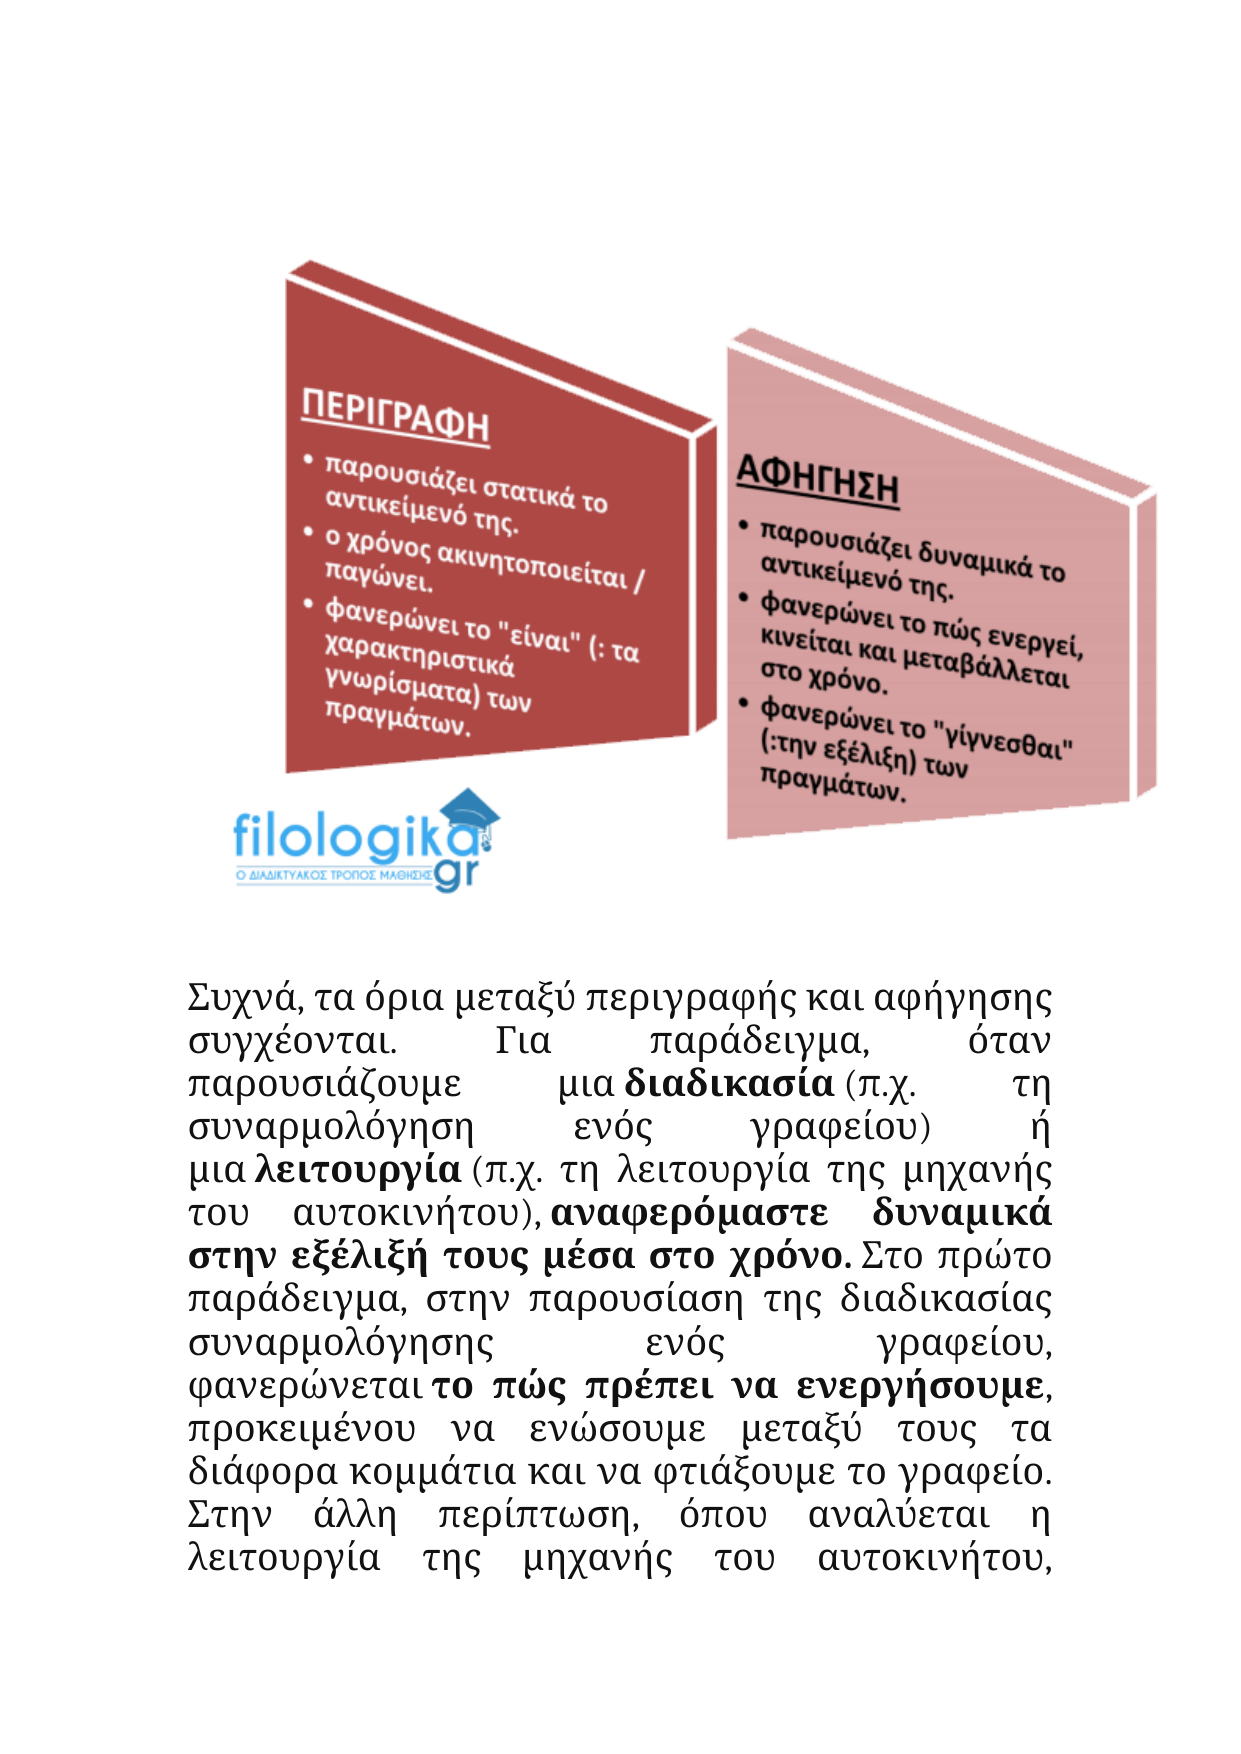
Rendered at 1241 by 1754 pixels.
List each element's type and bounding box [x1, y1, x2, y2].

text [187, 977, 1053, 1580]
picture [187, 150, 1241, 977]
